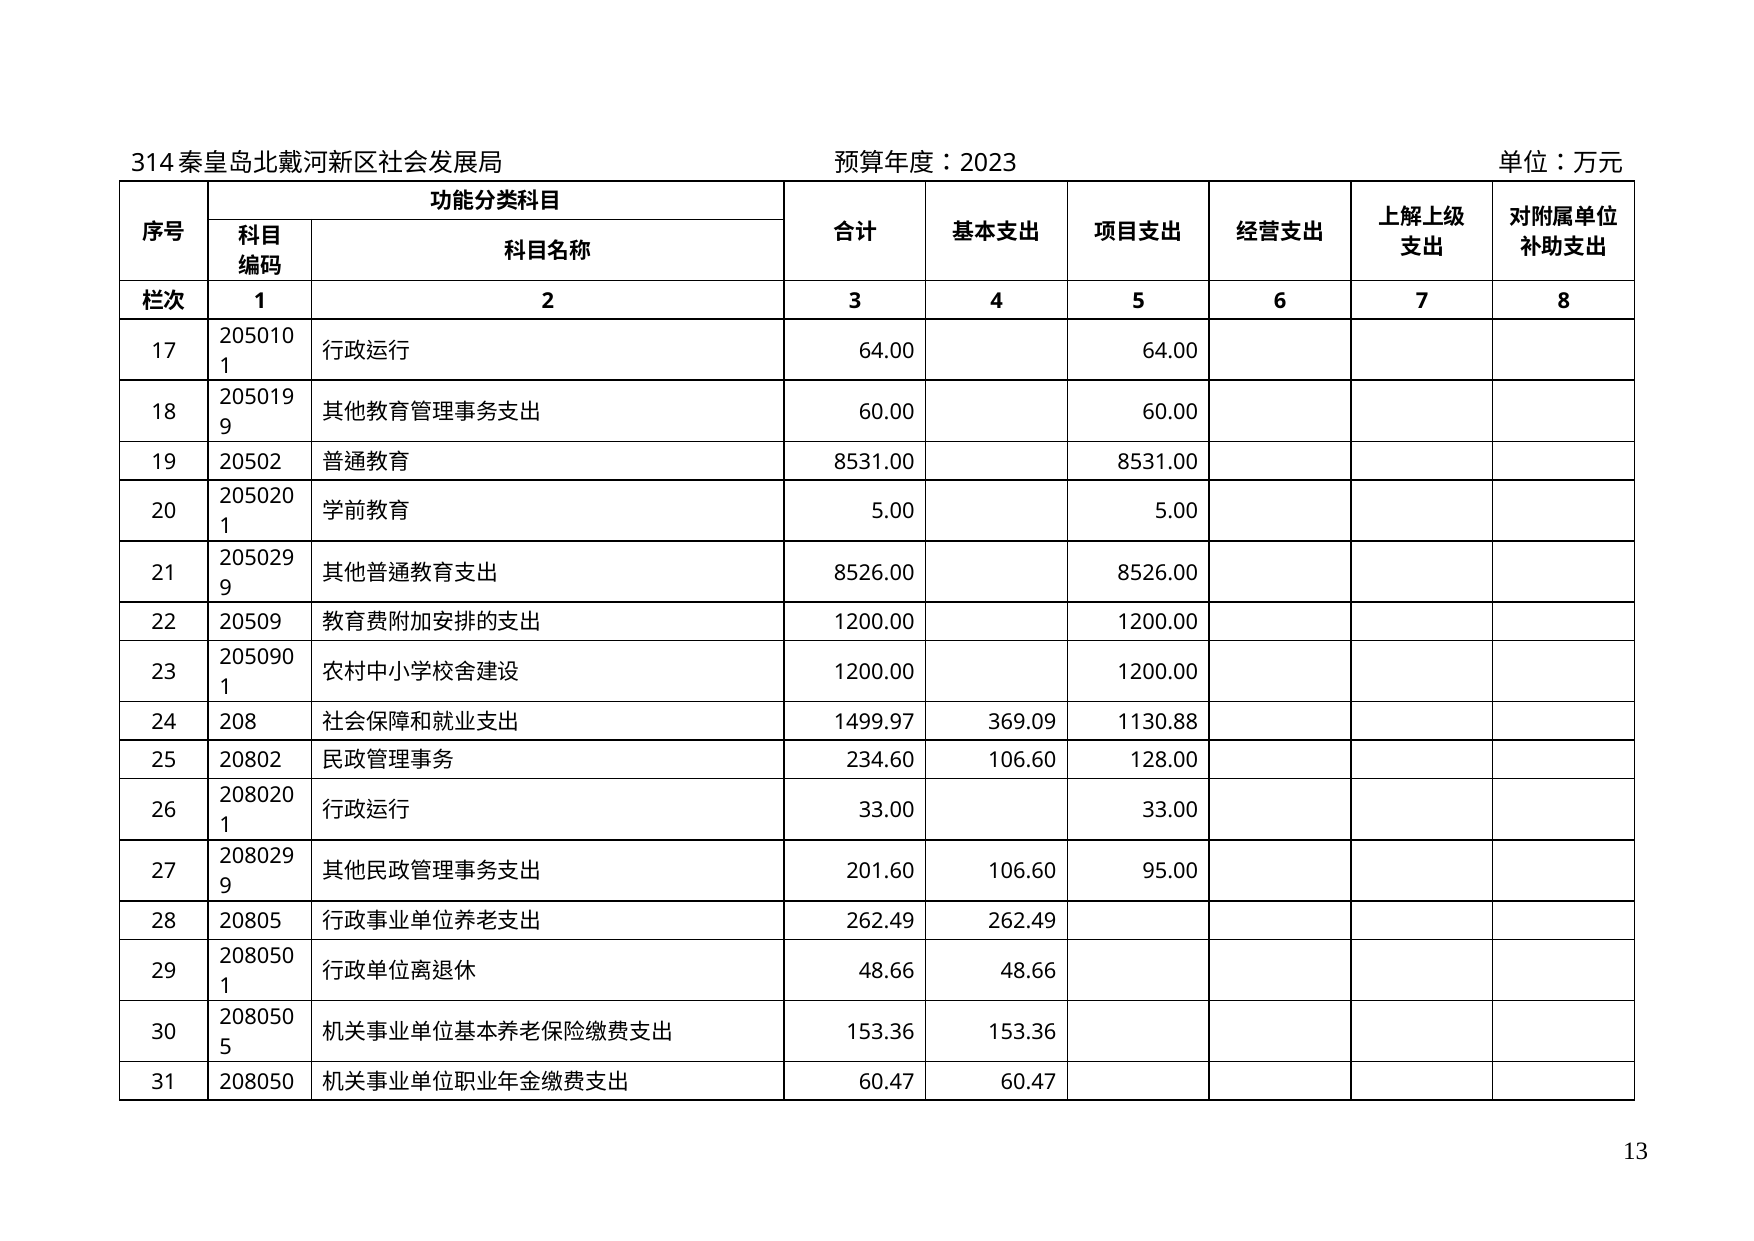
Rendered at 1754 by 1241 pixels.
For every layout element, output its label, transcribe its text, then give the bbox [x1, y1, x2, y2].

table_cell 2050299 [209, 542, 311, 601]
table_cell [1210, 481, 1350, 540]
table_cell 24 [120, 702, 207, 739]
table_cell 60.00 [785, 381, 925, 441]
table_cell 项目支出 [1068, 182, 1208, 280]
table_cell 60.47 [785, 1062, 925, 1099]
table_cell 行政运行 [312, 320, 783, 379]
table_cell [1352, 741, 1492, 778]
table_cell 栏次 [120, 281, 207, 318]
table_cell 2050101 [209, 320, 311, 379]
table_cell [926, 442, 1067, 479]
table_cell [1210, 741, 1350, 778]
table_cell 其他民政管理事务支出 [312, 841, 783, 900]
table_cell 106.60 [926, 741, 1067, 778]
table_cell [1352, 442, 1492, 479]
table_cell [926, 481, 1067, 540]
table_cell [1493, 320, 1634, 379]
table_cell [1210, 841, 1350, 900]
table_cell 科目 编码 [209, 220, 311, 280]
table_cell 2050199 [209, 381, 311, 441]
table_cell [1493, 779, 1634, 839]
table_cell [1493, 702, 1634, 739]
table_cell [1352, 841, 1492, 900]
table_cell 48.66 [785, 940, 925, 999]
table_cell [1493, 1001, 1634, 1061]
table_cell 合计 [785, 182, 925, 280]
table_cell 6 [1210, 281, 1350, 318]
table_cell 其他普通教育支出 [312, 542, 783, 601]
table_cell 1 [209, 281, 311, 318]
table_cell 153.36 [785, 1001, 925, 1061]
table_cell [1352, 603, 1492, 640]
table_cell 28 [120, 902, 207, 938]
table_cell [926, 320, 1067, 379]
table_cell 33.00 [1068, 779, 1208, 839]
table_cell 民政管理事务 [312, 741, 783, 778]
table_cell [1352, 1001, 1492, 1061]
table_cell 序号 [120, 182, 207, 280]
table_cell [926, 603, 1067, 640]
table_cell 农村中小学校舍建设 [312, 641, 783, 701]
table_cell 20502 [209, 442, 311, 479]
table_cell 1200.00 [785, 641, 925, 701]
table_cell 2080505 [209, 1001, 311, 1061]
table_cell 科目名称 [312, 220, 783, 280]
table_cell 5.00 [1068, 481, 1208, 540]
table_cell [1068, 1062, 1208, 1099]
table_cell 17 [120, 320, 207, 379]
table_cell 4 [926, 281, 1067, 318]
table_cell [1210, 641, 1350, 701]
table_cell 经营支出 [1210, 182, 1350, 280]
table_cell 18 [120, 381, 207, 441]
table_cell 208 [209, 702, 311, 739]
table_cell 机关事业单位基本养老保险缴费支出 [312, 1001, 783, 1061]
table_cell 22 [120, 603, 207, 640]
table_cell 26 [120, 779, 207, 839]
table_cell 23 [120, 641, 207, 701]
table_cell 201.60 [785, 841, 925, 900]
table_cell [1210, 603, 1350, 640]
table_header 单位：万元 [1068, 143, 1634, 180]
table_cell 369.09 [926, 702, 1067, 739]
table_cell [1352, 542, 1492, 601]
table_cell 3 [785, 281, 925, 318]
table_cell 8 [1493, 281, 1634, 318]
table_cell [1068, 902, 1208, 938]
table_cell 8526.00 [1068, 542, 1208, 601]
table_cell [1210, 1001, 1350, 1061]
table_cell 25 [120, 741, 207, 778]
table_cell 普通教育 [312, 442, 783, 479]
table_cell 对附属单位补助支出 [1493, 182, 1634, 280]
table_cell 48.66 [926, 940, 1067, 999]
table_cell 21 [120, 542, 207, 601]
table_cell [1493, 442, 1634, 479]
table_cell 1200.00 [1068, 641, 1208, 701]
table_cell 1499.97 [785, 702, 925, 739]
table_cell [1352, 381, 1492, 441]
table_header 314秦皇岛北戴河新区社会发展局 [120, 143, 783, 180]
table_cell 8531.00 [1068, 442, 1208, 479]
table_cell 8526.00 [785, 542, 925, 601]
table_cell 社会保障和就业支出 [312, 702, 783, 739]
table_cell 8531.00 [785, 442, 925, 479]
table_cell 60.47 [926, 1062, 1067, 1099]
table_cell [1493, 641, 1634, 701]
table_cell 60.00 [1068, 381, 1208, 441]
table_cell [1210, 1062, 1350, 1099]
table_cell 30 [120, 1001, 207, 1061]
table_cell [1210, 940, 1350, 999]
table_cell 262.49 [785, 902, 925, 938]
table_cell 5.00 [785, 481, 925, 540]
table_header 预算年度：2023 [785, 143, 1067, 180]
table_cell 2050201 [209, 481, 311, 540]
table_cell [1493, 741, 1634, 778]
table_cell [1210, 902, 1350, 938]
table_cell 功能分类科目 [209, 182, 783, 219]
table_cell [1068, 940, 1208, 999]
table_cell [926, 779, 1067, 839]
table_cell [1493, 1062, 1634, 1099]
table_cell [1210, 542, 1350, 601]
table_cell 20802 [209, 741, 311, 778]
table_cell [1068, 1001, 1208, 1061]
table_cell 95.00 [1068, 841, 1208, 900]
table_cell 31 [120, 1062, 207, 1099]
table_cell [926, 641, 1067, 701]
table_cell [1352, 320, 1492, 379]
table_cell 153.36 [926, 1001, 1067, 1061]
table_cell [926, 381, 1067, 441]
table_cell [1493, 902, 1634, 938]
table_cell 29 [120, 940, 207, 999]
table_cell 234.60 [785, 741, 925, 778]
table_cell [1210, 779, 1350, 839]
table_cell [1493, 841, 1634, 900]
table_cell [1352, 902, 1492, 938]
table_cell 2080506 [209, 1062, 311, 1099]
table_cell [1210, 442, 1350, 479]
table_cell [1493, 940, 1634, 999]
table_cell [1210, 381, 1350, 441]
table_cell 5 [1068, 281, 1208, 318]
table_cell 27 [120, 841, 207, 900]
table_cell [1352, 481, 1492, 540]
table_cell 1200.00 [785, 603, 925, 640]
table_cell 上解上级 支出 [1352, 182, 1492, 280]
table_cell [1493, 603, 1634, 640]
table_cell 33.00 [785, 779, 925, 839]
table_cell 1130.88 [1068, 702, 1208, 739]
table_cell [1352, 702, 1492, 739]
table_cell 其他教育管理事务支出 [312, 381, 783, 441]
table_cell 行政事业单位养老支出 [312, 902, 783, 938]
table_cell [1352, 1062, 1492, 1099]
table_cell 2050901 [209, 641, 311, 701]
table_cell 64.00 [1068, 320, 1208, 379]
table_cell 2080201 [209, 779, 311, 839]
table_cell 1200.00 [1068, 603, 1208, 640]
table_cell 2080299 [209, 841, 311, 900]
table_cell [1352, 779, 1492, 839]
table_cell [926, 542, 1067, 601]
table_cell 行政运行 [312, 779, 783, 839]
table_cell 学前教育 [312, 481, 783, 540]
table_cell [1493, 381, 1634, 441]
table_cell 教育费附加安排的支出 [312, 603, 783, 640]
table_cell 19 [120, 442, 207, 479]
table_cell 行政单位离退休 [312, 940, 783, 999]
table_cell 106.60 [926, 841, 1067, 900]
table_cell [1352, 641, 1492, 701]
table_cell 2080501 [209, 940, 311, 999]
table_cell 128.00 [1068, 741, 1208, 778]
table_cell [1352, 940, 1492, 999]
table_cell 20805 [209, 902, 311, 938]
table_cell 20 [120, 481, 207, 540]
table_cell [1493, 481, 1634, 540]
table_cell 64.00 [785, 320, 925, 379]
table_cell [1493, 542, 1634, 601]
table_cell [1210, 320, 1350, 379]
table_cell 7 [1352, 281, 1492, 318]
table_cell 机关事业单位职业年金缴费支出 [312, 1062, 783, 1099]
table_cell 基本支出 [926, 182, 1067, 280]
table_cell [1210, 702, 1350, 739]
table_cell 20509 [209, 603, 311, 640]
table_cell 262.49 [926, 902, 1067, 938]
table_cell 2 [312, 281, 783, 318]
